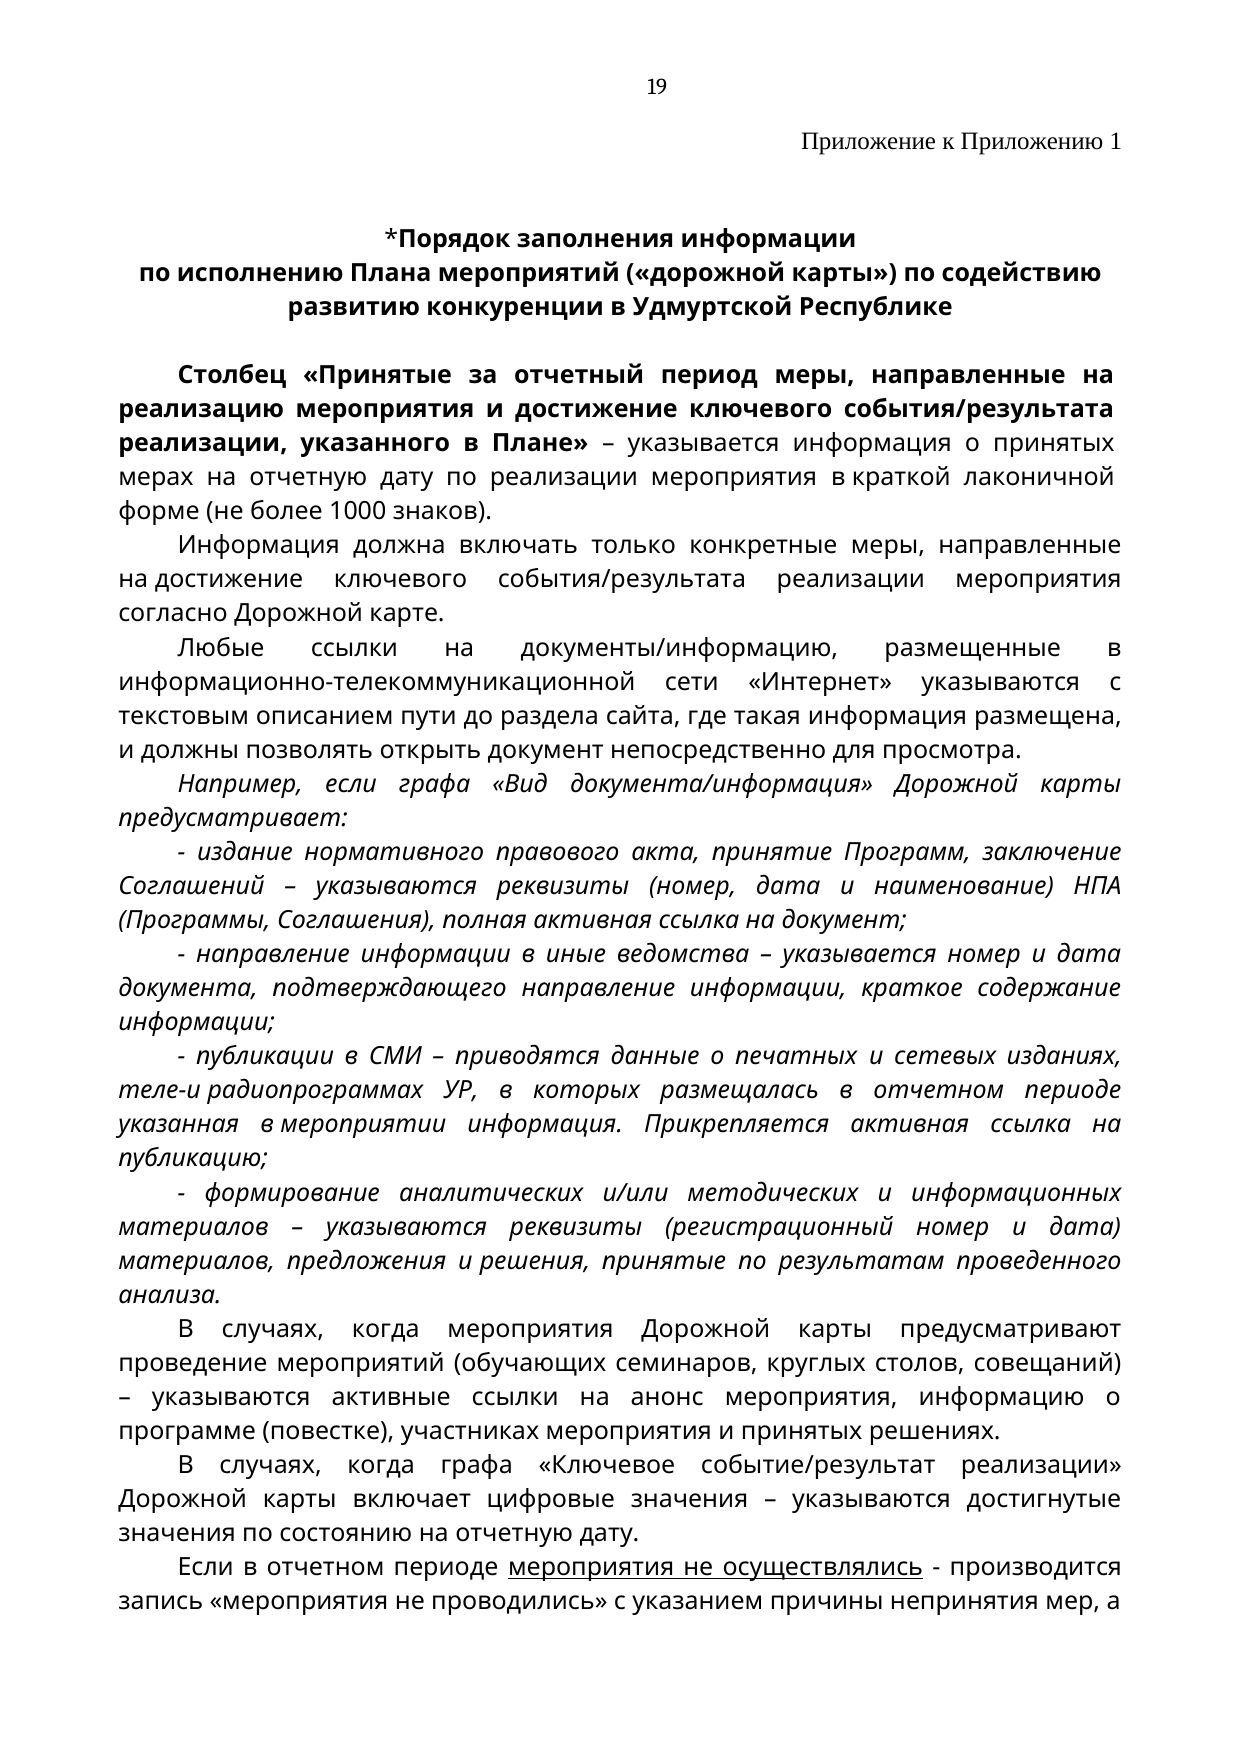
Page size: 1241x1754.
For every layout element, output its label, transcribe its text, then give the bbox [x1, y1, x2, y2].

text *Порядок заполнения информации [118, 220, 1122, 254]
text Например, если графа «Вид документа/информация» Дорожной карты предусматривает: [118, 765, 1122, 833]
text по исполнению Плана мероприятий («дорожной карты») по содействию развитию конкуренции в Удмуртской Республике [118, 254, 1122, 323]
text - издание нормативного правового акта, принятие Программ, заключение Соглашений – указываются реквизиты (номер, дата и наименование) НПА (Программы, Соглашения), полная активная ссылка на документ; [118, 833, 1122, 936]
text Приложение к Приложению 1 [118, 126, 1122, 155]
text - публикации в СМИ – приводятся данные о печатных и сетевых изданиях, теле-и радиопрограммах УР, в которых размещалась в отчетном периоде указанная в мероприятии информация. Прикрепляется активная ссылка на публикацию; [118, 1038, 1122, 1174]
text Любые ссылки на документы/информацию, размещенные в информационно-телекоммуникационной сети «Интернет» указываются с текстовым описанием пути до раздела сайта, где такая информация размещена, и должны позволять открыть документ непосредственно для просмотра. [118, 629, 1122, 765]
text В случаях, когда мероприятия Дорожной карты предусматривают проведение мероприятий (обучающих семинаров, круглых столов, совещаний) – указываются активные ссылки на анонс мероприятия, информацию о программе (повестке), участниках мероприятия и принятых решениях. [118, 1310, 1122, 1447]
text - формирование аналитических и/или методических и информационных материалов – указываются реквизиты (регистрационный номер и дата) материалов, предложения и решения, принятые по результатам проведенного анализа. [118, 1174, 1122, 1310]
text Информация должна включать только конкретные меры, направленные на достижение ключевого события/результата реализации мероприятия согласно Дорожной карте. [118, 527, 1122, 629]
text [118, 1549, 1122, 1617]
text В случаях, когда графа «Ключевое событие/результат реализации» Дорожной карты включает цифровые значения – указываются достигнутые значения по состоянию на отчетную дату. [118, 1447, 1122, 1549]
text Столбец «Принятые за отчетный период меры, направленные на реализацию мероприятия и достижение ключевого события/результата реализации, указанного в Плане» – указывается информация о принятых мерах на отчетную дату по реализации мероприятия в краткой лаконичной форме (не более 1000 знаков). [118, 357, 1115, 527]
text - направление информации в иные ведомства – указывается номер и дата документа, подтверждающего направление информации, краткое содержание информации; [118, 936, 1122, 1038]
